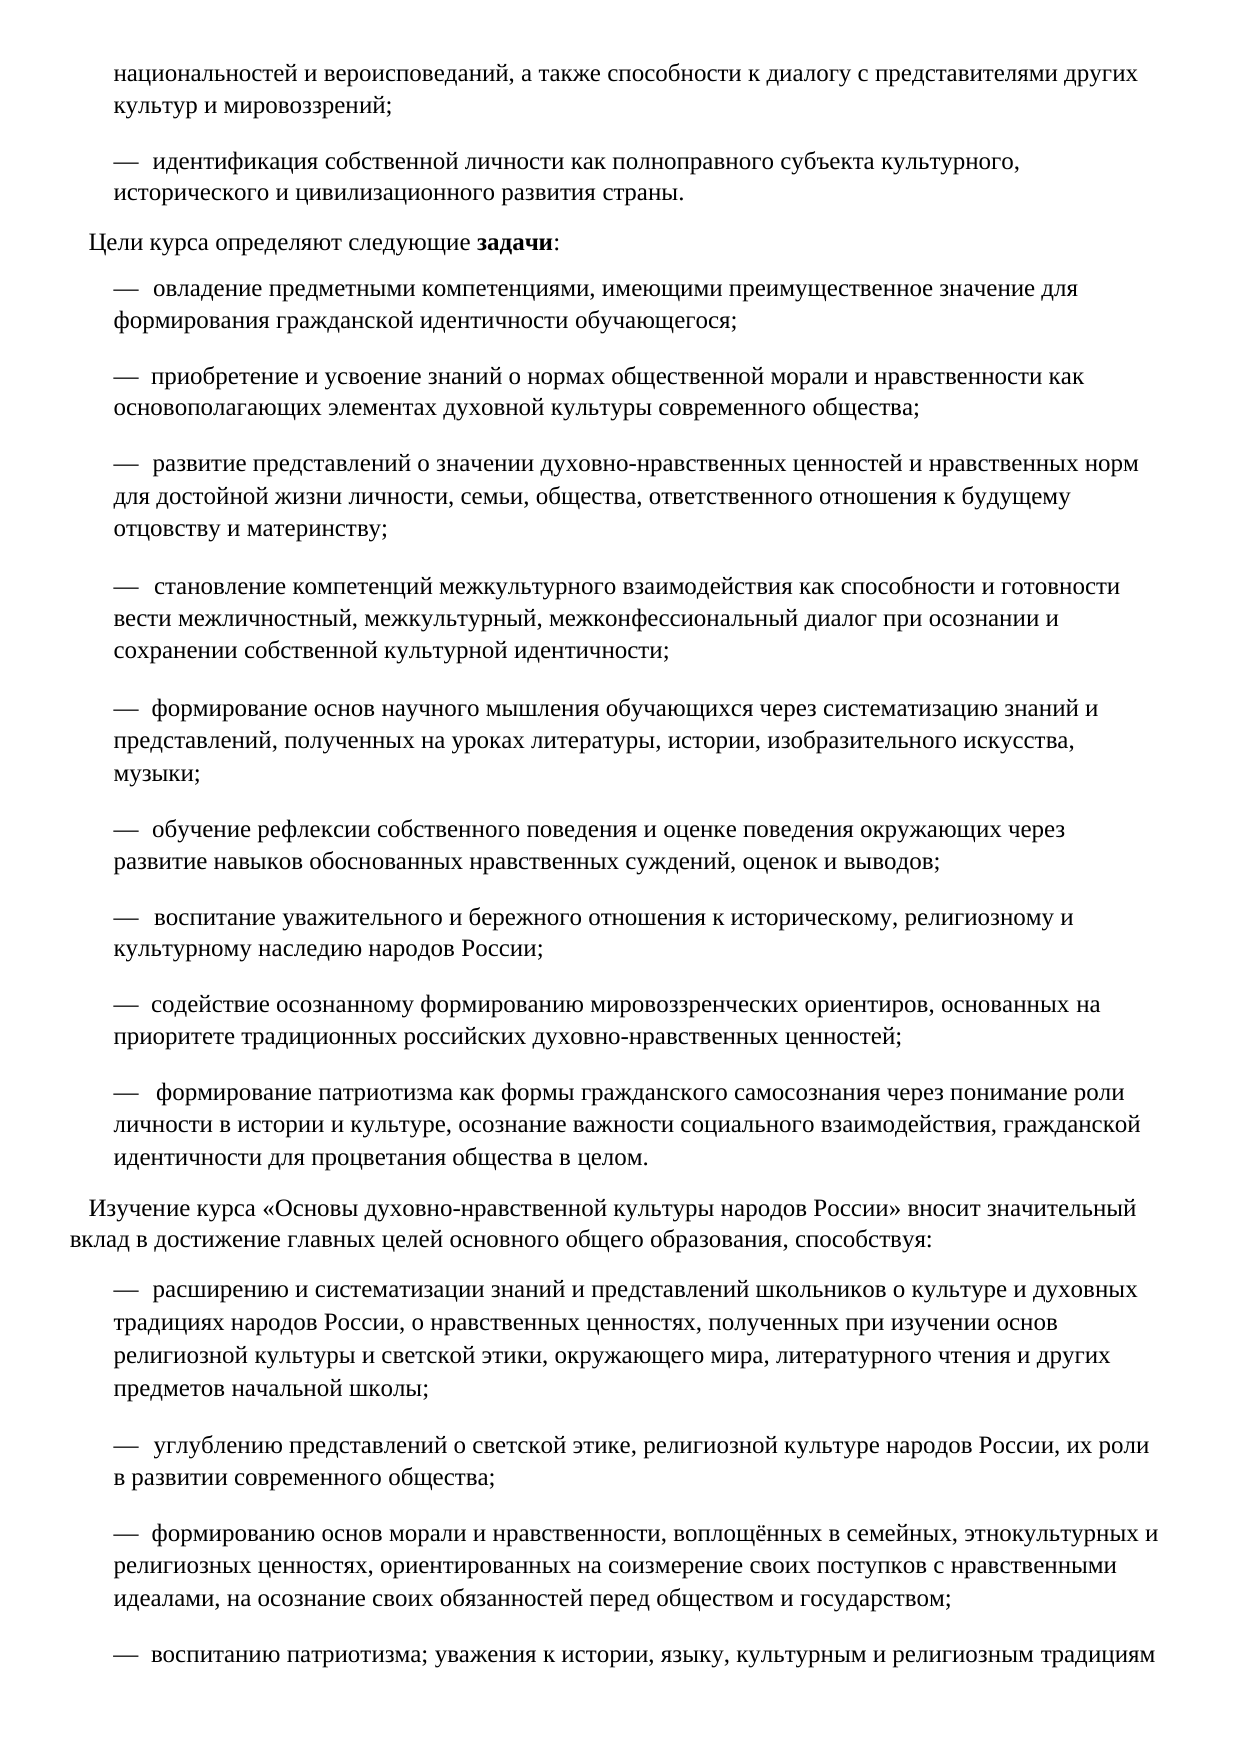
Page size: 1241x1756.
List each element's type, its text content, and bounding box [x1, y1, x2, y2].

list формированию основ морали и нравственности, воплощённых в семейных, этнокультурных и религиозных ценностях, ориентированных на соизмерение своих поступков с нравственными идеалами, на осознание своих обязанностей перед обществом и государством; [113, 1518, 1162, 1612]
list овладение предметными компетенциями, имеющими преимущественное значение для формирования гражданской идентичности обучающегося; [113, 273, 1086, 334]
list формирование основ научного мышления обучающихся через систематизацию знаний и представлений, полученных на уроках литературы, истории, изобразительного искусства, музыки; [113, 693, 1101, 786]
list углублению представлений о светской этике, религиозной культуре народов России, их роли в развитии современного общества; [113, 1430, 1160, 1491]
text национальностей и вероисповеданий, а также способности к диалогу с представителями других культур и мировоззрений; [113, 58, 1186, 119]
list расширению и систематизации знаний и представлений школьников о культуре и духовных традициях народов России, о нравственных ценностях, полученных при изучении основ религиозной культуры и светской этики, окружающего мира, литературного чтения и других предметов начальной школы; [113, 1274, 1146, 1401]
list развитие представлений о значении духовно-нравственных ценностей и нравственных норм для достойной жизни личности, семьи, общества, ответственного отношения к будущему отцовству и материнству; [113, 448, 1146, 542]
list идентификация собственной личности как полноправного субъекта культурного, исторического и цивилизационного развития страны. [113, 146, 1026, 206]
list формирование патриотизма как формы гражданского самосознания через понимание роли личности в истории и культуре, осознание важности социального взаимодействия, гражданской идентичности для процветания общества в целом. [113, 1077, 1146, 1170]
list обучение рефлексии собственного поведения и оценке поведения окружающих через развитие навыков обоснованных нравственных суждений, оценок и выводов; [113, 814, 1071, 875]
text Цели курса определяют следующие задачи: [88, 227, 1186, 255]
text Изучение курса «Основы духовно-нравственной культуры народов России» вносит значительный вклад в достижение главных целей основного общего образования, способствуя: [69, 1193, 1186, 1252]
list содействие осознанному формированию мировоззренческих ориентиров, основанных на приоритете традиционных российских духовно-нравственных ценностей; [113, 989, 1101, 1049]
list становление компетенций межкультурного взаимодействия как способности и готовности вести межличностный, межкультурный, межконфессиональный диалог при осознании и сохранении собственной культурной идентичности; [113, 571, 1131, 664]
list воспитанию патриотизма; уважения к истории, языку, культурным и религиозным традициям [113, 1639, 1186, 1668]
list воспитание уважительного и бережного отношения к историческому, религиозному и культурному наследию народов России; [113, 902, 1086, 962]
list приобретение и усвоение знаний о нормах общественной морали и нравственности как основополагающих элементах духовной культуры современного общества; [113, 361, 1086, 421]
